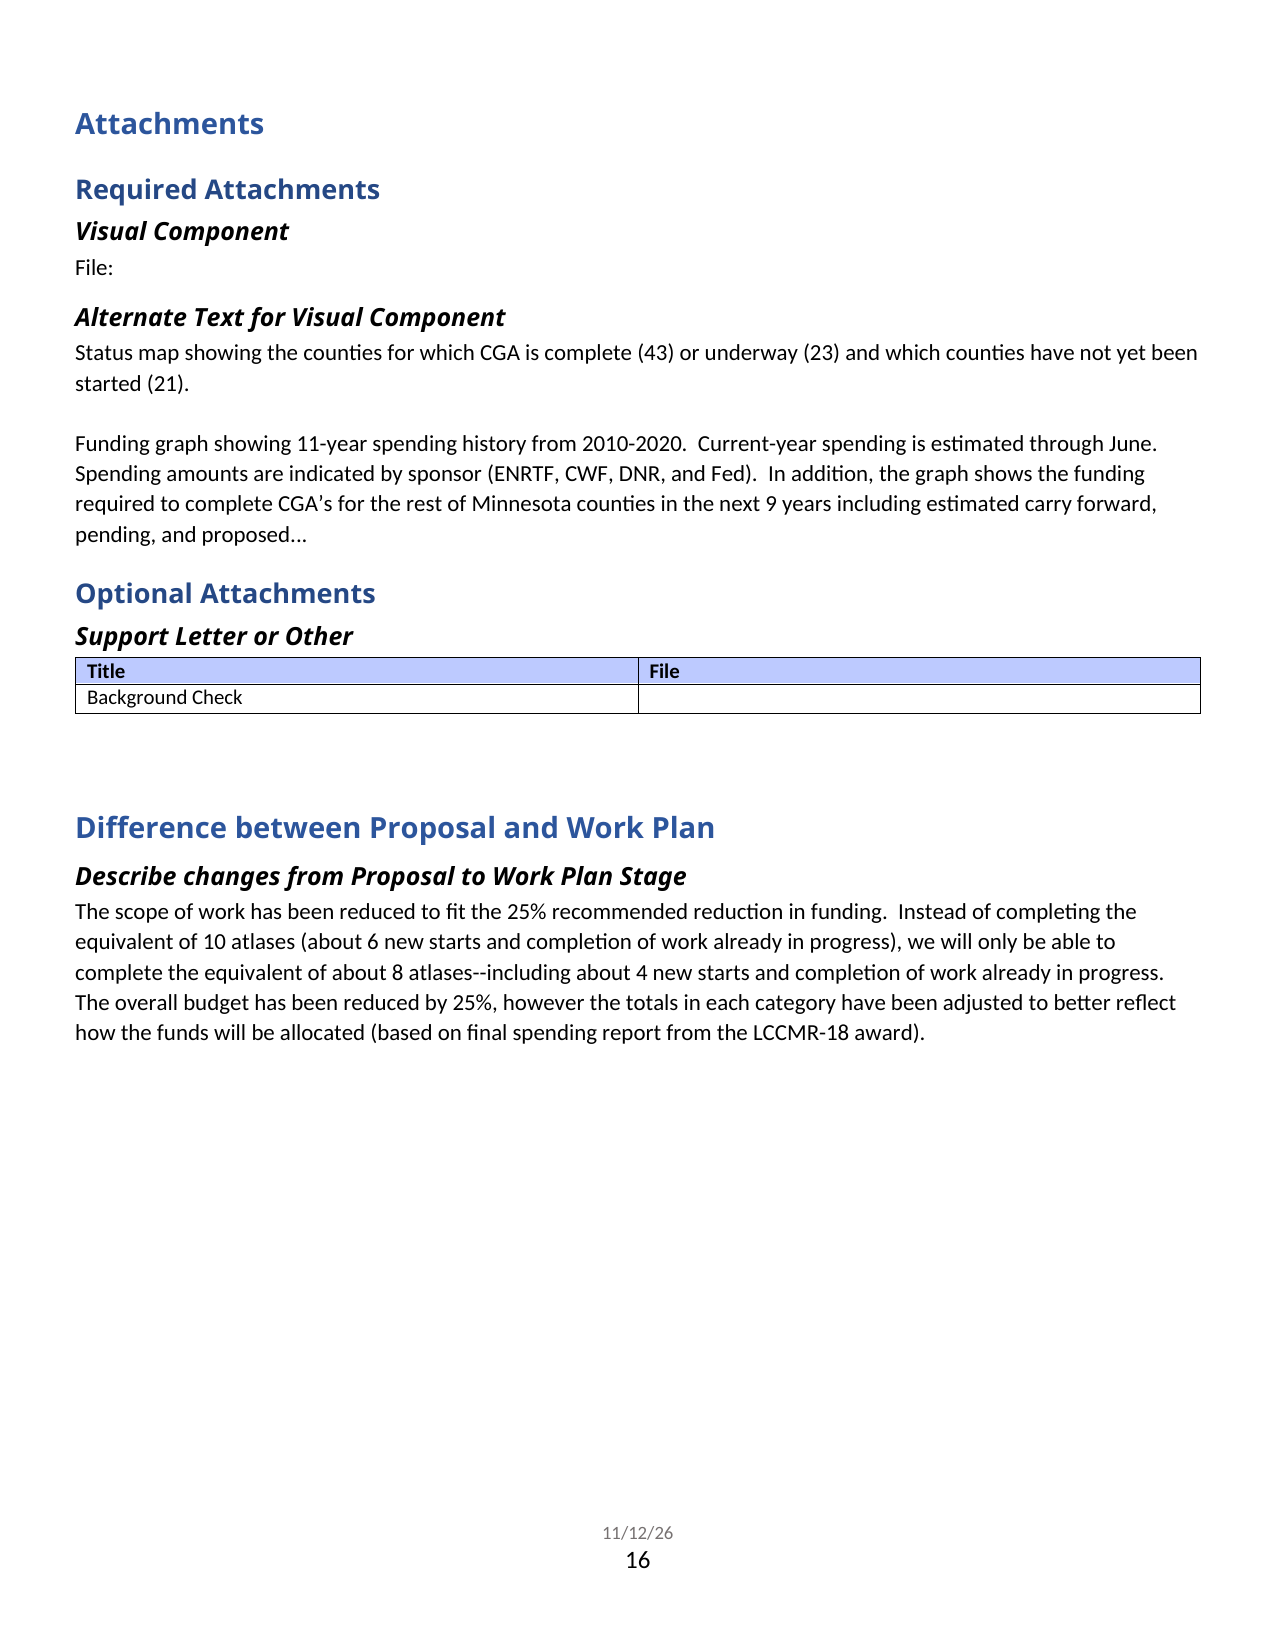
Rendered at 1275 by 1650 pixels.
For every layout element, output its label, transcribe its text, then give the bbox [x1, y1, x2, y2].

subtitle Visual Component [75, 214, 1200, 248]
table_header Title [76, 658, 638, 683]
text The scope of work has been reduced to fit the 25% recommended reduction in funding. Instead of completing the equivalent of 10 atlases (about 6 new starts and completion of work already in progress), we will only be able to complete the equivalent of about 8 atlases--including about 4 new starts and completion of work already in progress. The overall budget has been reduced by 25%, however the totals in each category have been adjusted to better reflect how the funds will be allocated (based on final spending report from the LCCMR-18 award). [75, 897, 1200, 1046]
subtitle Difference between Proposal and Work Plan [75, 807, 1200, 847]
subtitle Support Letter or Other [75, 618, 1200, 652]
table_header File [639, 658, 1200, 683]
subtitle Optional Attachments [75, 575, 1200, 612]
subtitle Describe changes from Proposal to Work Plan Stage [75, 858, 1200, 892]
table_cell Background Check [76, 685, 638, 712]
subtitle Attachments [75, 103, 1200, 143]
subtitle Alternate Text for Visual Component [75, 300, 1200, 334]
text File: [75, 253, 1200, 281]
text Status map showing the counties for which CGA is complete (43) or underway (23) and which counties have not yet been started (21). Funding graph showing 11-year spending history from 2010-2020. Current-year spending is estimated through June. Spending amounts are indicated by sponsor (ENRTF, CWF, DNR, and Fed). In addition, the graph shows the funding required to complete CGA’s for the rest of Minnesota counties in the next 9 years including estimated carry forward, pending, and proposed... [75, 338, 1200, 548]
table_cell [639, 685, 1200, 712]
subtitle Required Attachments [75, 171, 1200, 208]
